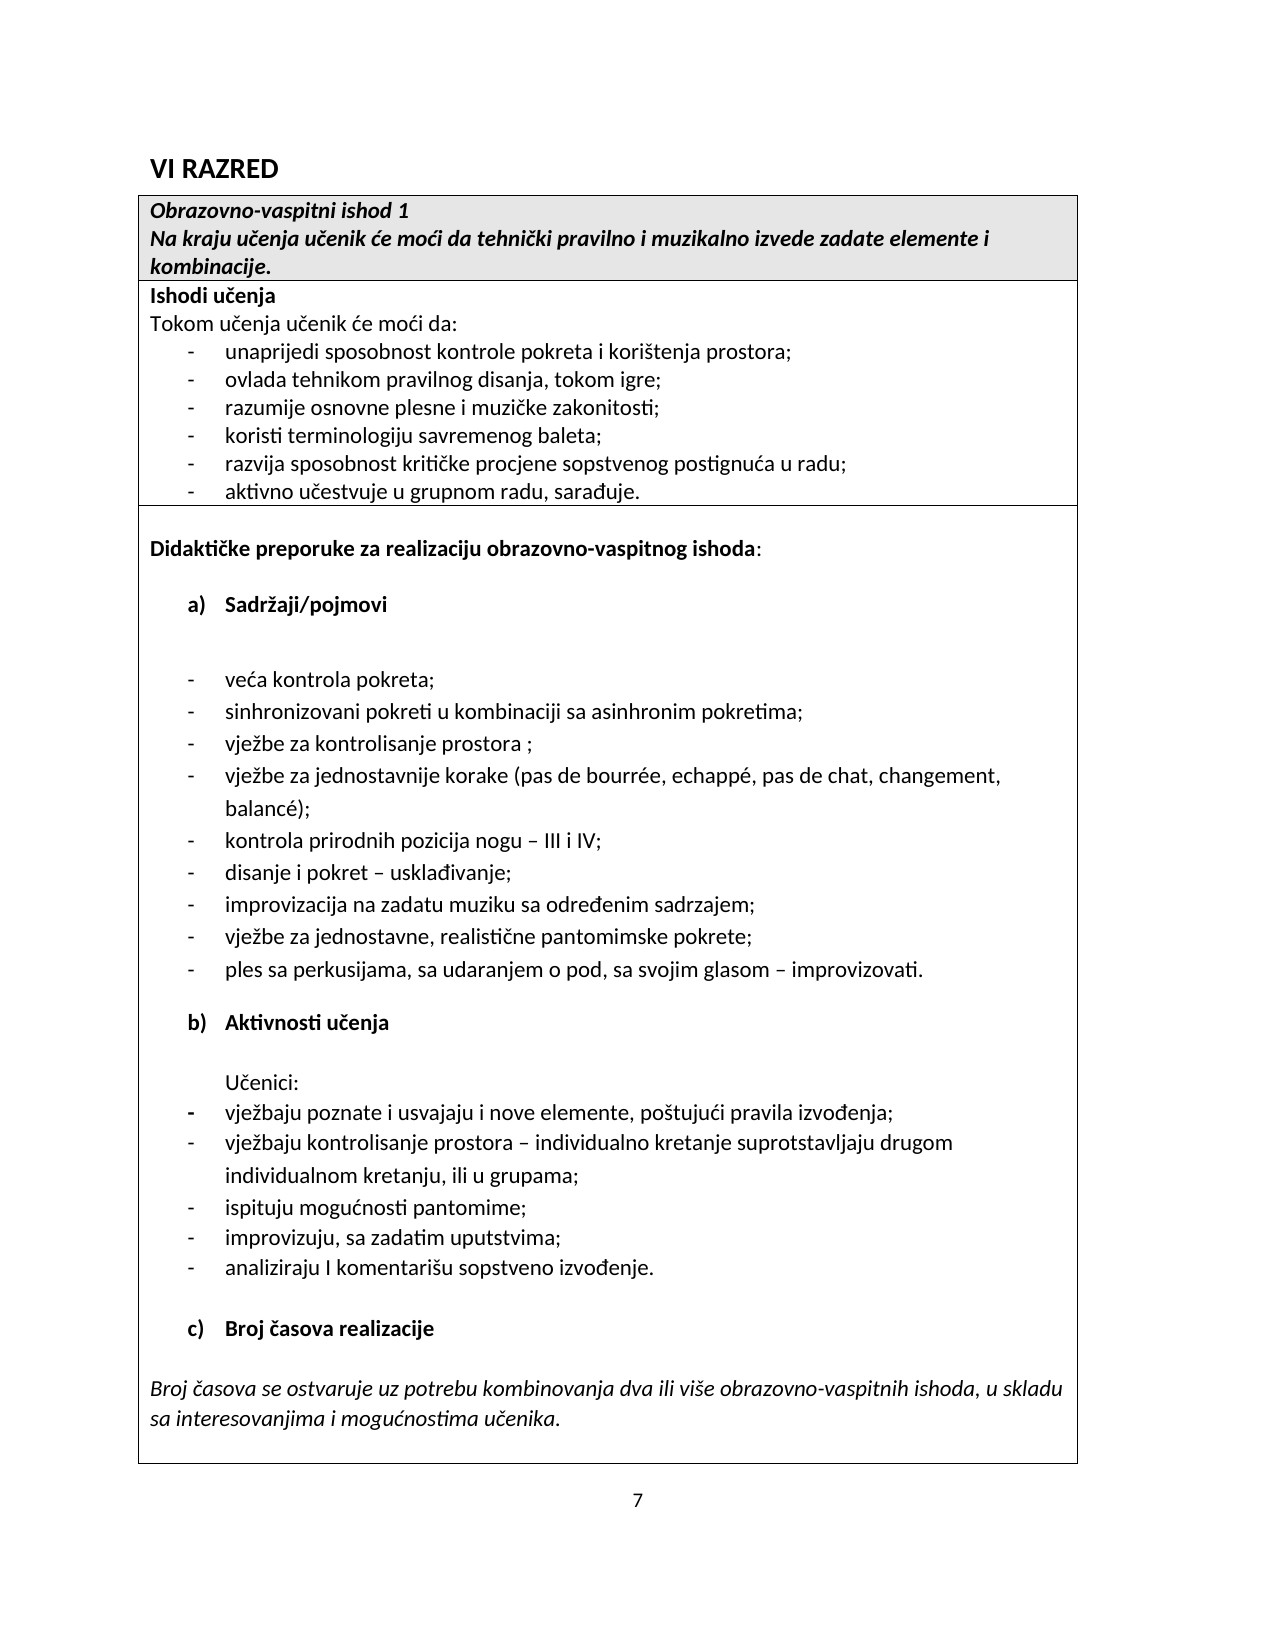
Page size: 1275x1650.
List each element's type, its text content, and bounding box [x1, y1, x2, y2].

table_cell Didaktičke preporuke za realizaciju obrazovno-vaspitnog ishoda: Sadržaji/pojmovi veća kontrola pokreta; sinhronizovani pokreti u kombinaciji sa asinhronim pokretima; vježbe za kontrolisanje prostora ; vježbe za jednostavnije korake (pas de bourrée, echappé, pas de chat, changement, balancé); kontrola prirodnih pozicija nogu – III i IV; disanje i pokret – usklađivanje; improvizacija na zadatu muziku sa određenim sadrzajem; vježbe za jednostavne, realistične pantomimske pokrete; ples sa perkusijama, sa udaranjem o pod, sa svojim glasom – improvizovati. Aktivnosti učenja Učenici: vježbaju poznate i usvajaju i nove elemente, poštujući pravila izvođenja; vježbaju kontrolisanje prostora – individualno kretanje suprotstavljaju drugom individualnom kretanju, ili u grupama; ispituju mogućnosti pantomime; improvizuju, sa zadatim uputstvima; analiziraju I komentarišu sopstveno izvođenje. Broj časova realizacije Broj časova se ostvaruje uz potrebu kombinovanja dva ili više obrazovno-vaspitnih ishoda, u skladu sa interesovanjima i mogućnostima učenika. [139, 506, 1077, 1463]
subtitle VI RAZRED [150, 150, 1125, 186]
table_header Obrazovno-vaspitni ishod 1 Na kraju učenja učenik će moći da tehnički pravilno i muzikalno izvede zadate elemente i kombinacije. [139, 196, 1077, 280]
table_cell Ishodi učenja Tokom učenja učenik će moći da: unaprijedi sposobnost kontrole pokreta i korištenja prostora; ovlada tehnikom pravilnog disanja, tokom igre; razumije osnovne plesne i muzičke zakonitosti; koristi terminologiju savremenog baleta; razvija sposobnost kritičke procjene sopstvenog postignuća u radu; aktivno učestvuje u grupnom radu, sarađuje. [139, 281, 1077, 505]
